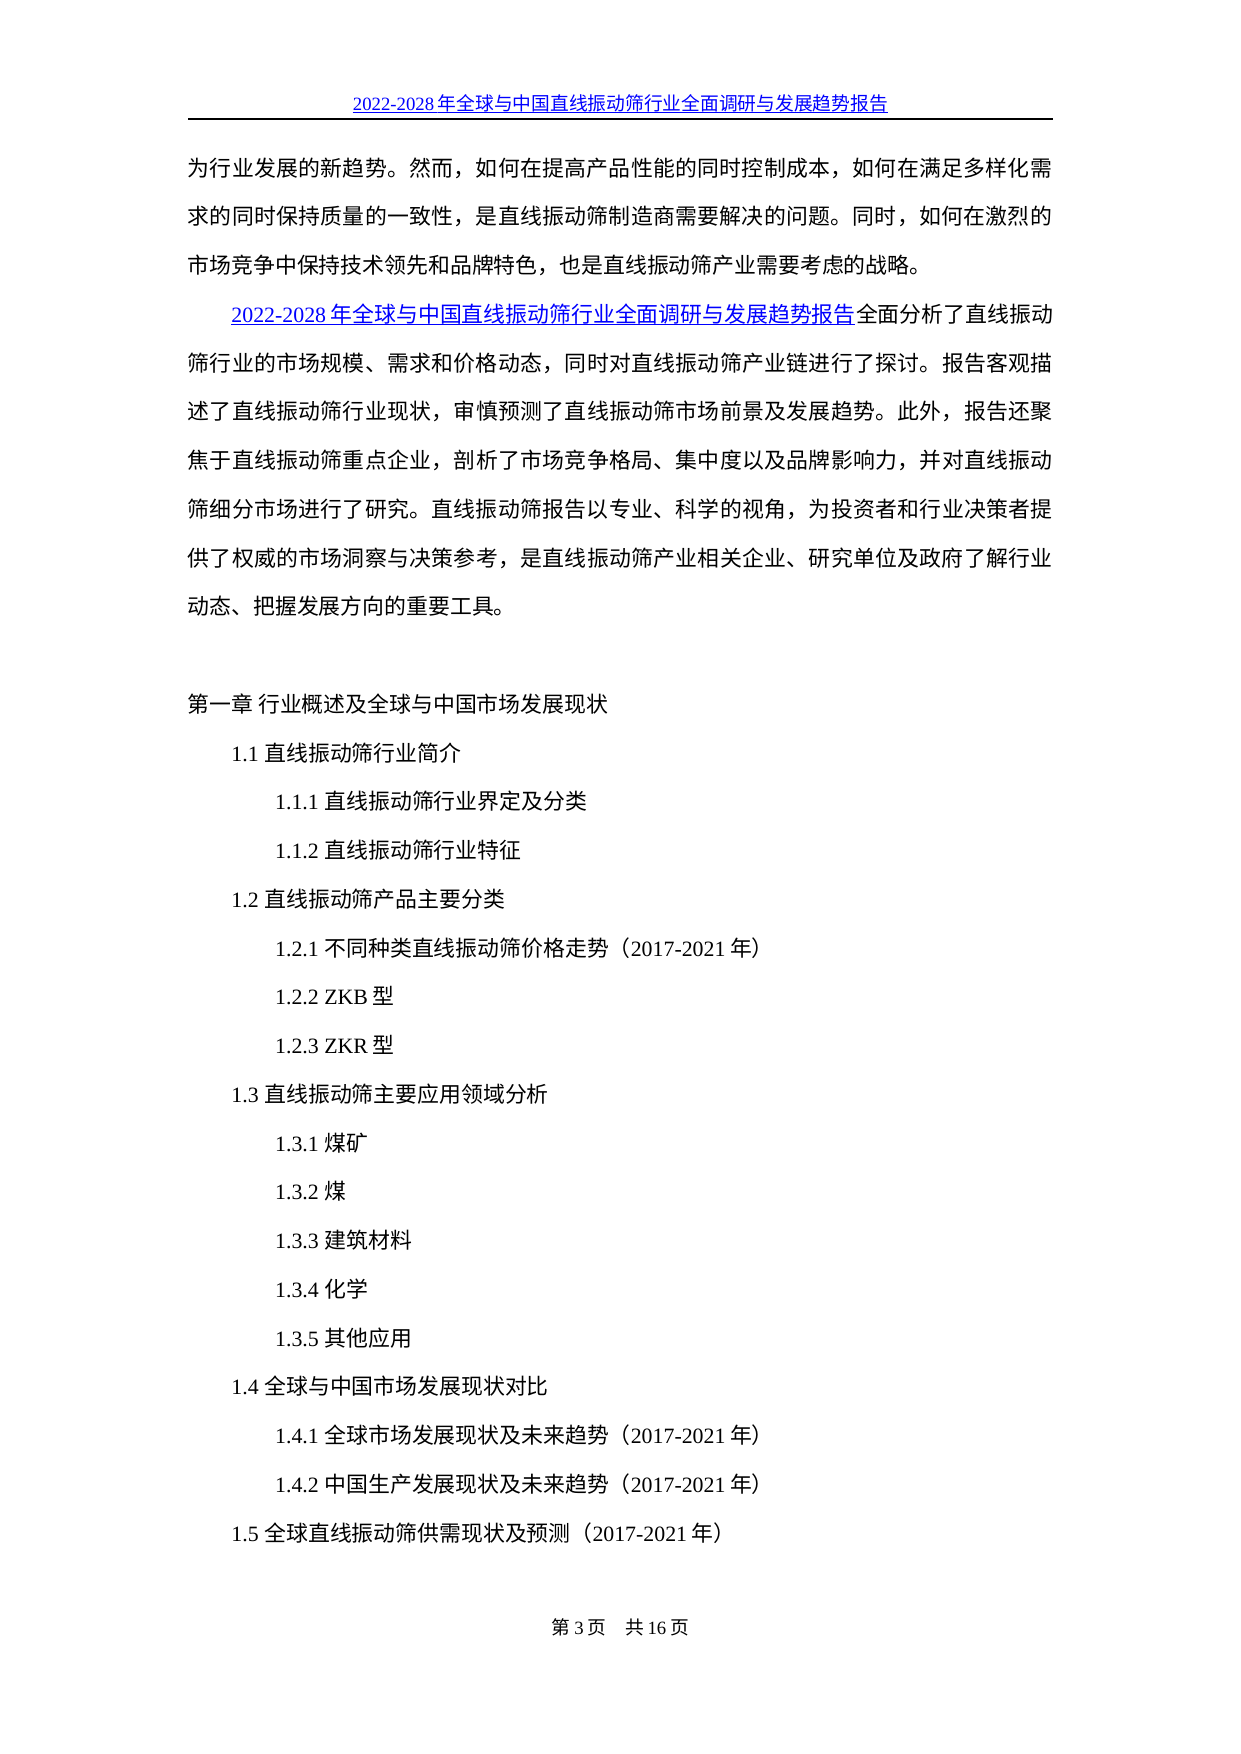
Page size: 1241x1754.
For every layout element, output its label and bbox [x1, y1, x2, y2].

text [187, 150, 1053, 1548]
